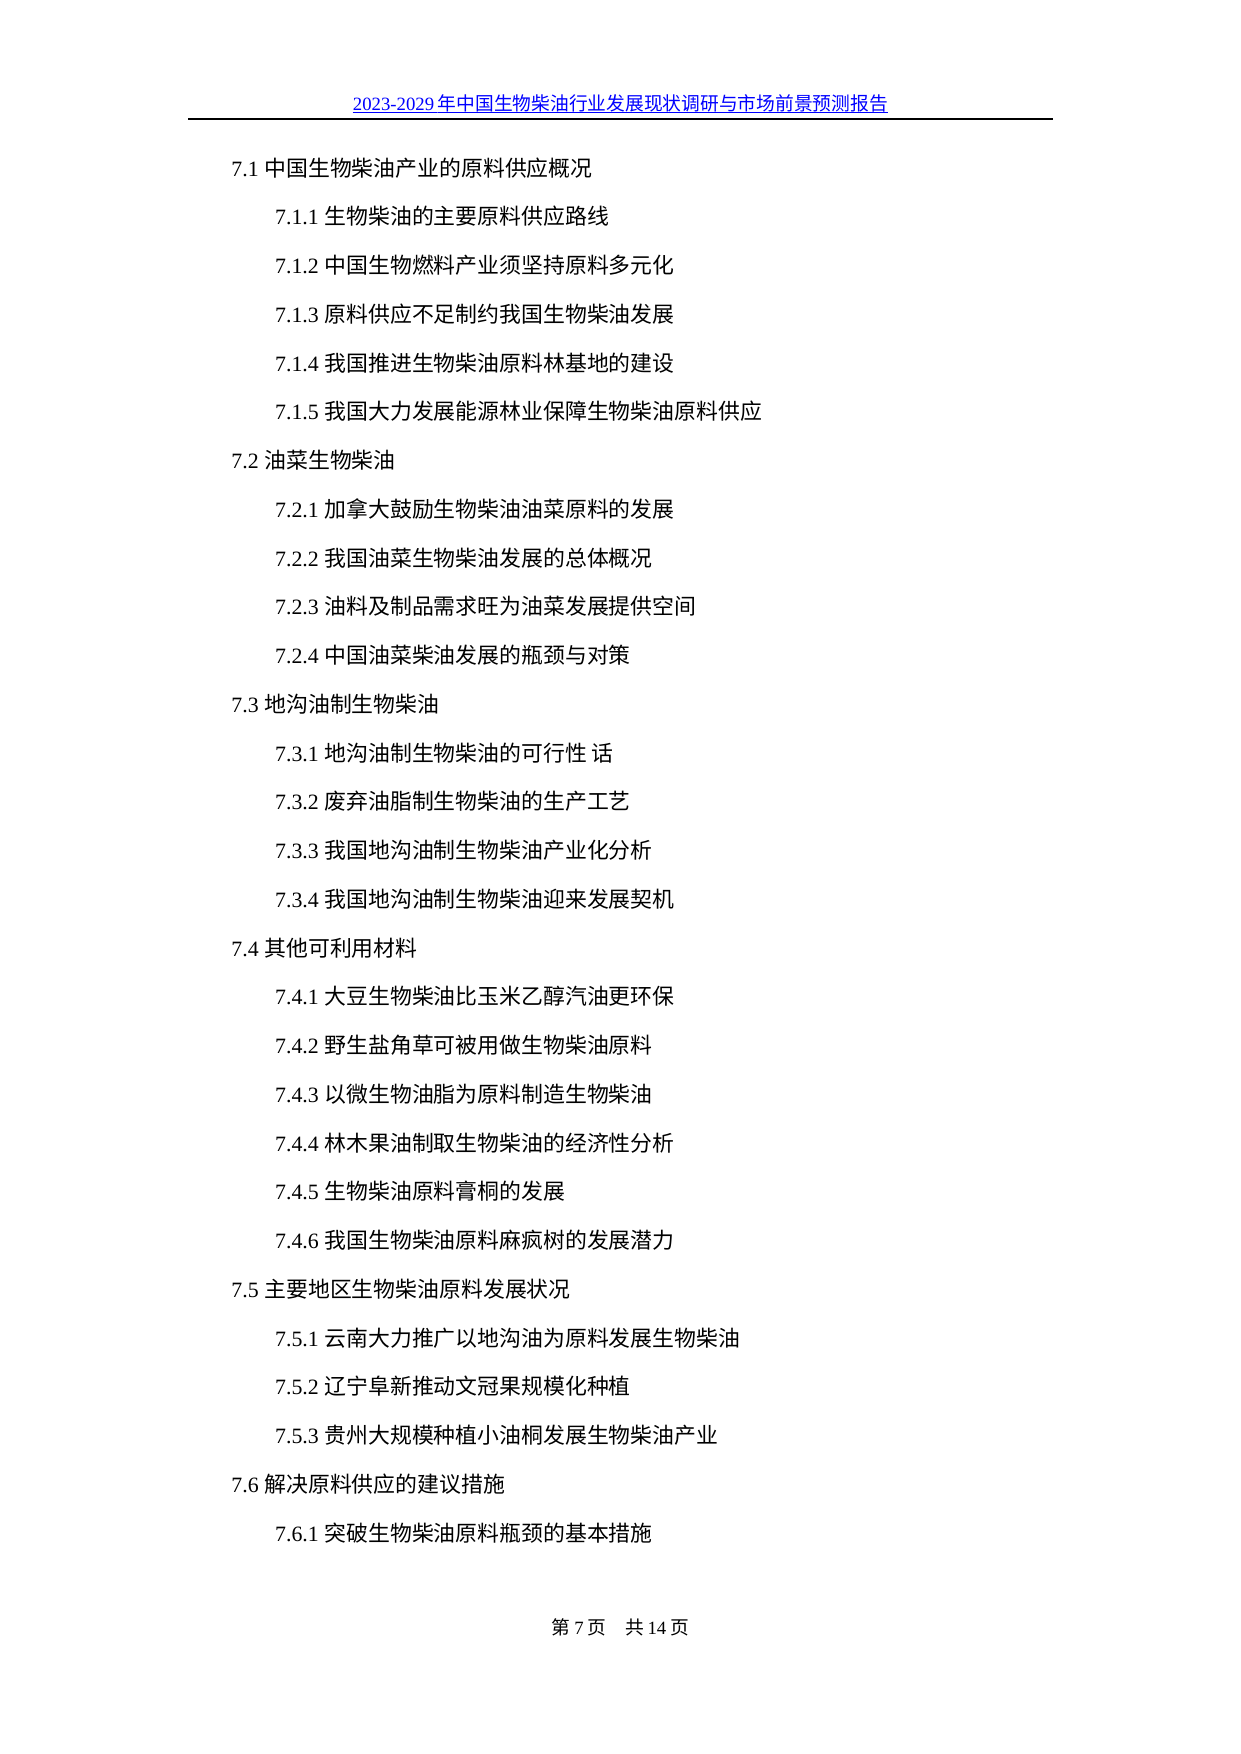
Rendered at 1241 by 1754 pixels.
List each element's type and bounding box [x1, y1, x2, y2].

text [187, 150, 1053, 1548]
